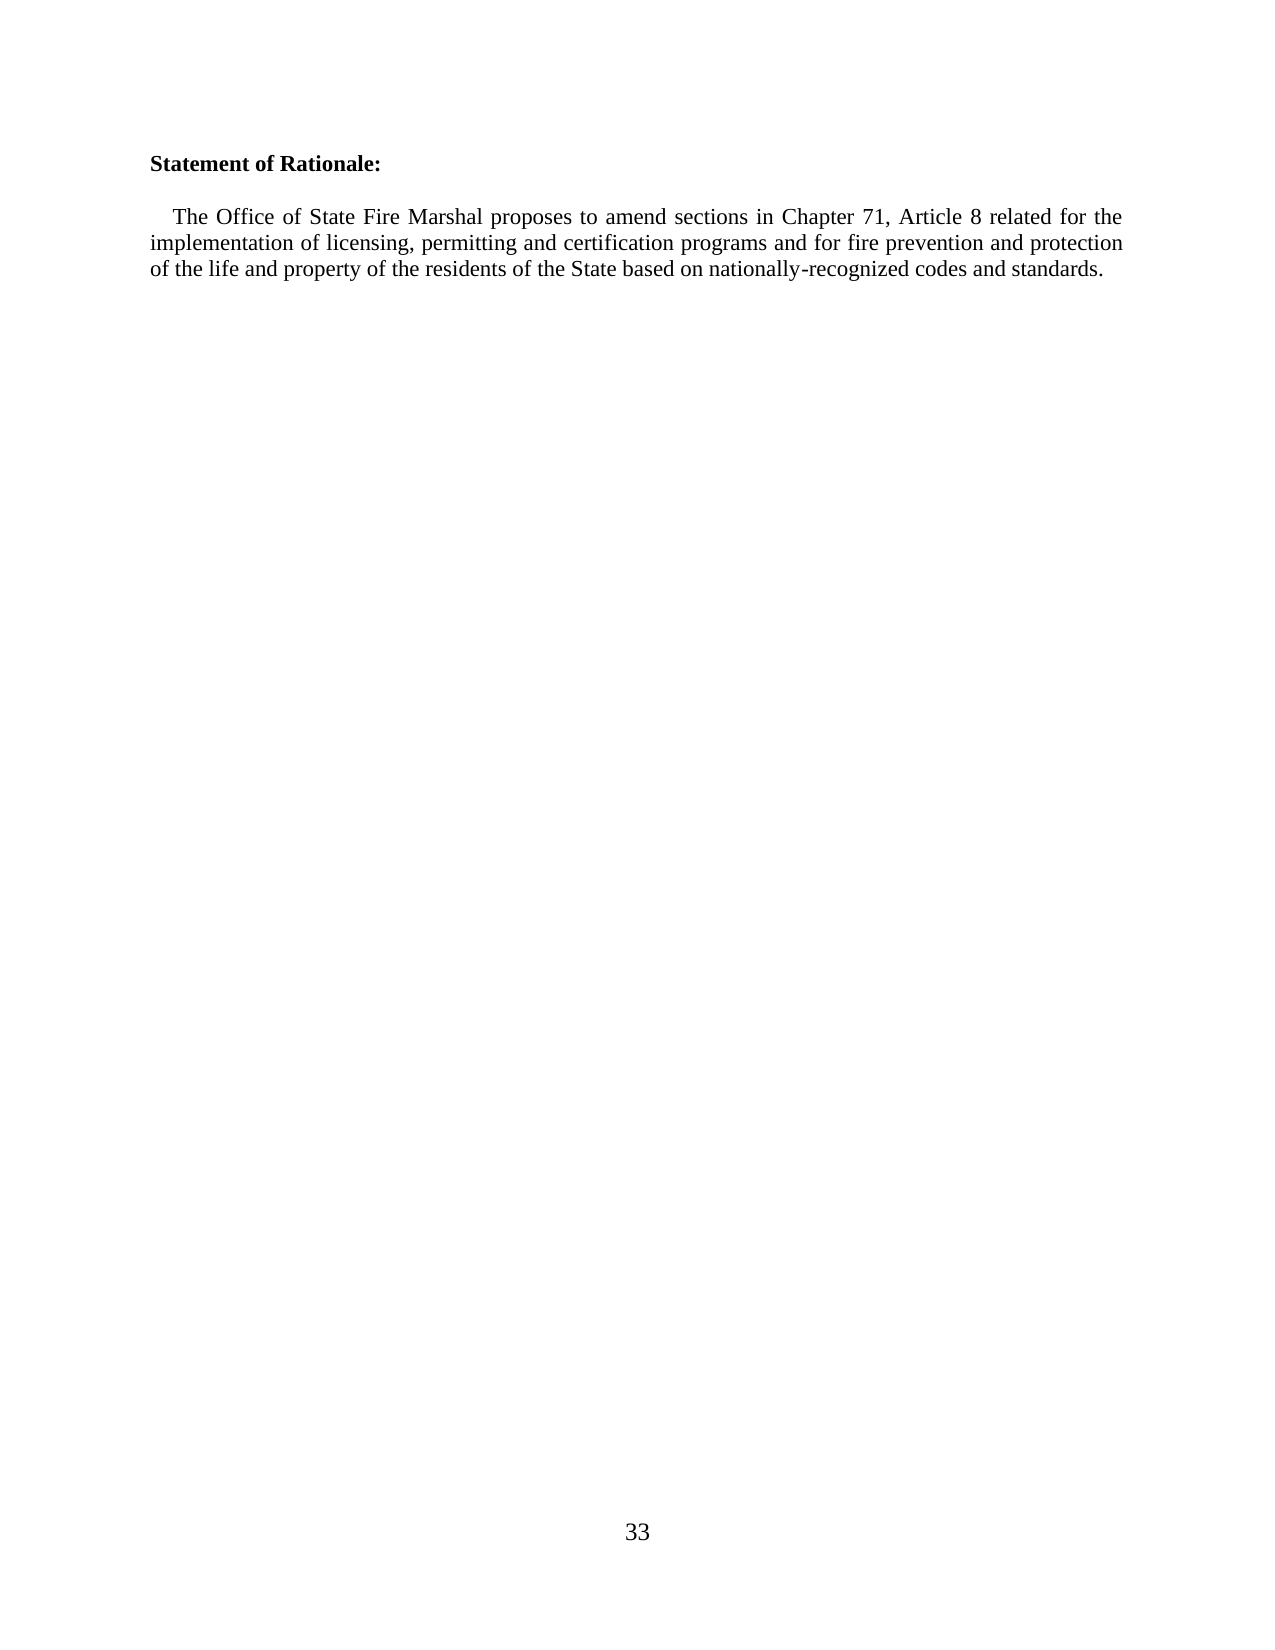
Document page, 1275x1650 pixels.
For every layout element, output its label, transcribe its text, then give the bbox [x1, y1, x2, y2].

text Statement of Rationale: [150, 150, 1125, 176]
text The Office of State Fire Marshal proposes to amend sections in Chapter 71, Article 8 related for the implementation of licensing, permitting and certification programs and for fire prevention and protection of the life and property of the residents of the State based on nationally-recognized codes and standards. [150, 203, 1125, 282]
